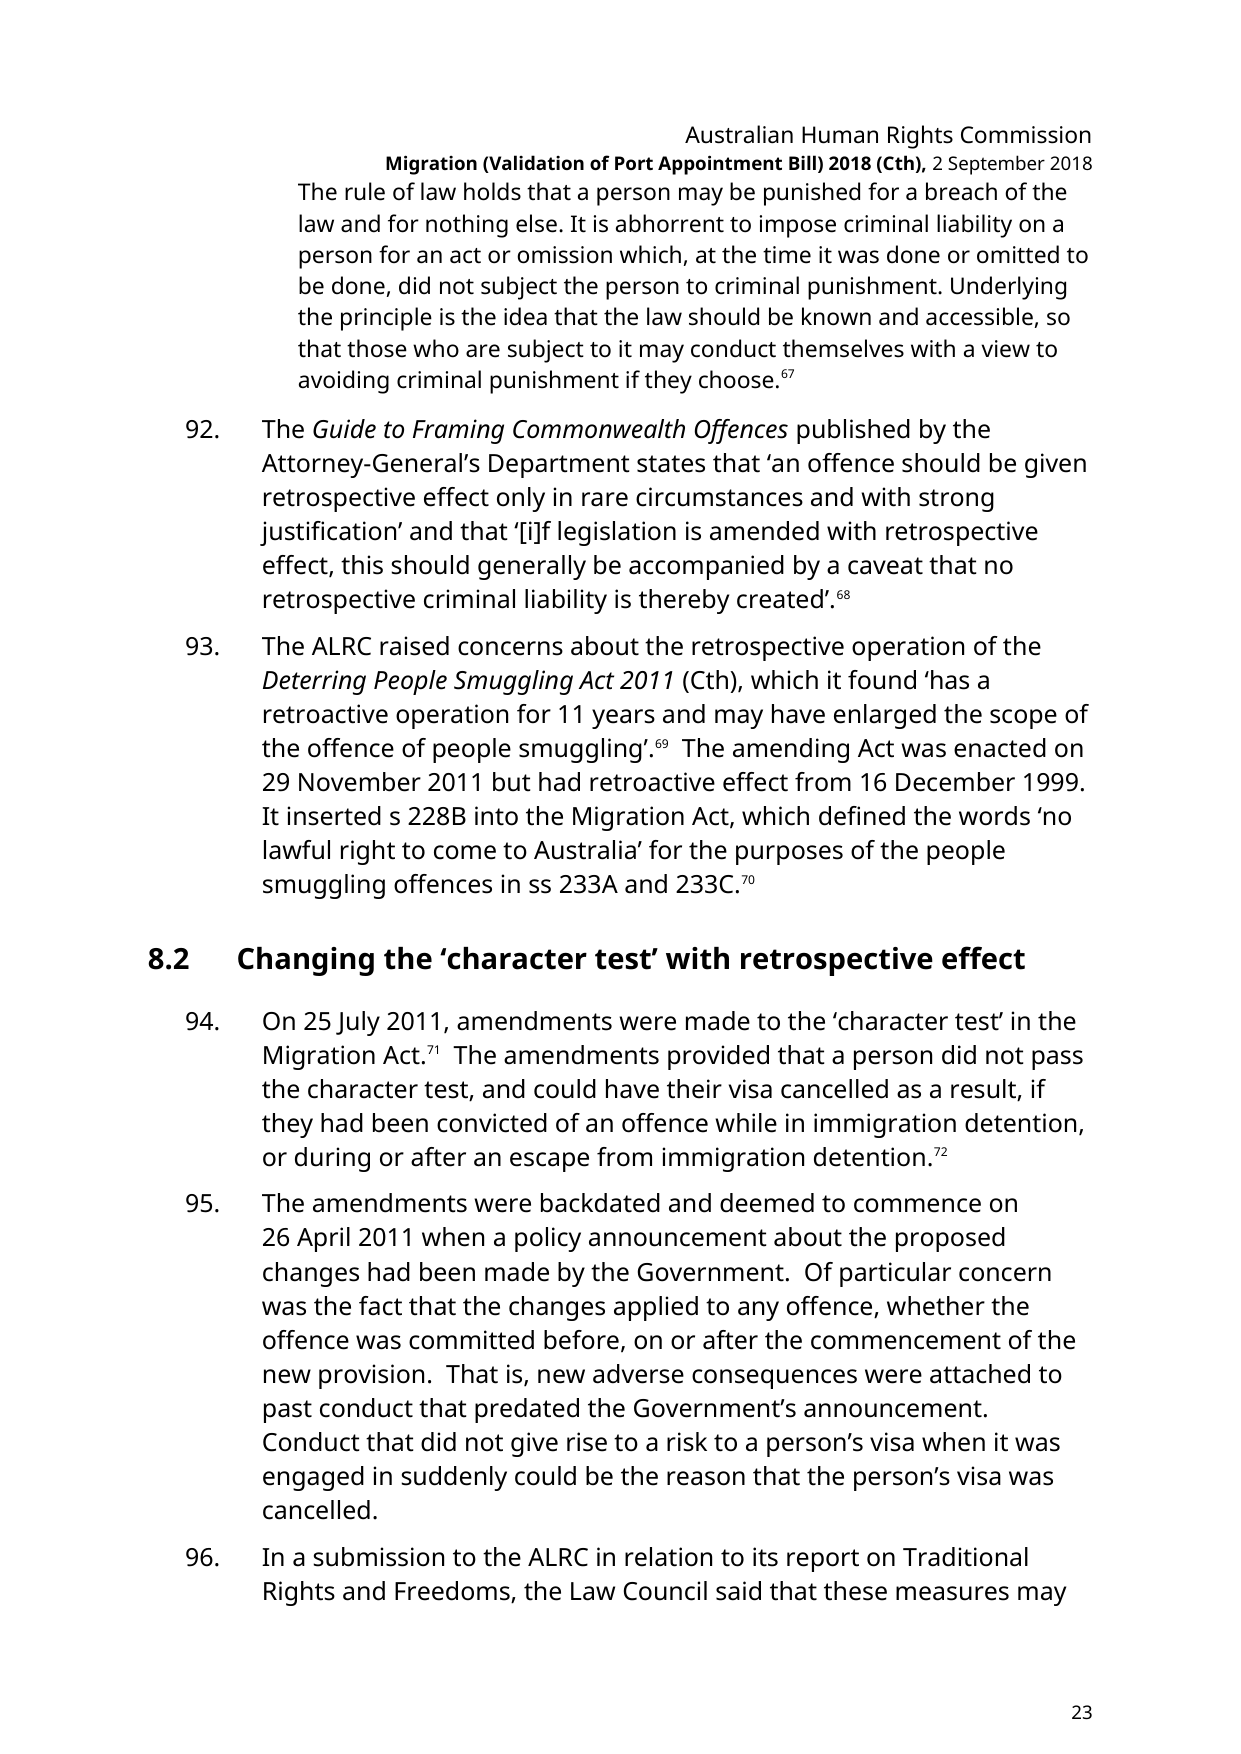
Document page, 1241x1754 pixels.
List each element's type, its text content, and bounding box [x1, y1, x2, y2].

list On 25 July 2011, amendments were made to the ‘character test’ in the Migration Act. The amendments provided that a person did not pass the character test, and could have their visa cancelled as a result, if they had been convicted of an offence while in immigration detention, or during or after an escape from immigration detention. [185, 1003, 1092, 1173]
text The rule of law holds that a person may be punished for a breach of the law and for nothing else. It is abhorrent to impose criminal liability on a person for an act or omission which, at the time it was done or omitted to be done, did not subject the person to criminal punishment. Underlying the principle is the idea that the law should be known and accessible, so that those who are subject to it may conduct themselves with a view to avoiding criminal punishment if they choose. [298, 176, 1092, 395]
subtitle Changing the ‘character test’ with retrospective effect [148, 938, 1092, 978]
list The ALRC raised concerns about the retrospective operation of the Deterring People Smuggling Act 2011 (Cth), which it found ‘has a retroactive operation for 11 years and may have enlarged the scope of the offence of people smuggling’. The amending Act was enacted on 29 November 2011 but had retroactive effect from 16 December 1999. It inserted s 228B into the Migration Act, which defined the words ‘no lawful right to come to Australia’ for the purposes of the people smuggling offences in ss 233A and 233C. [185, 628, 1092, 901]
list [185, 1539, 1092, 1607]
list The amendments were backdated and deemed to commence on 26 April 2011 when a policy announcement about the proposed changes had been made by the Government. Of particular concern was the fact that the changes applied to any offence, whether the offence was committed before, on or after the commencement of the new provision. That is, new adverse consequences were attached to past conduct that predated the Government’s announcement. Conduct that did not give rise to a risk to a person’s visa when it was engaged in suddenly could be the reason that the person’s visa was cancelled. [185, 1186, 1092, 1527]
list The Guide to Framing Commonwealth Offences published by the Attorney-General’s Department states that ‘an offence should be given retrospective effect only in rare circumstances and with strong justification’ and that ‘[i]f legislation is amended with retrospective effect, this should generally be accompanied by a caveat that no retrospective criminal liability is thereby created’. [185, 412, 1092, 616]
